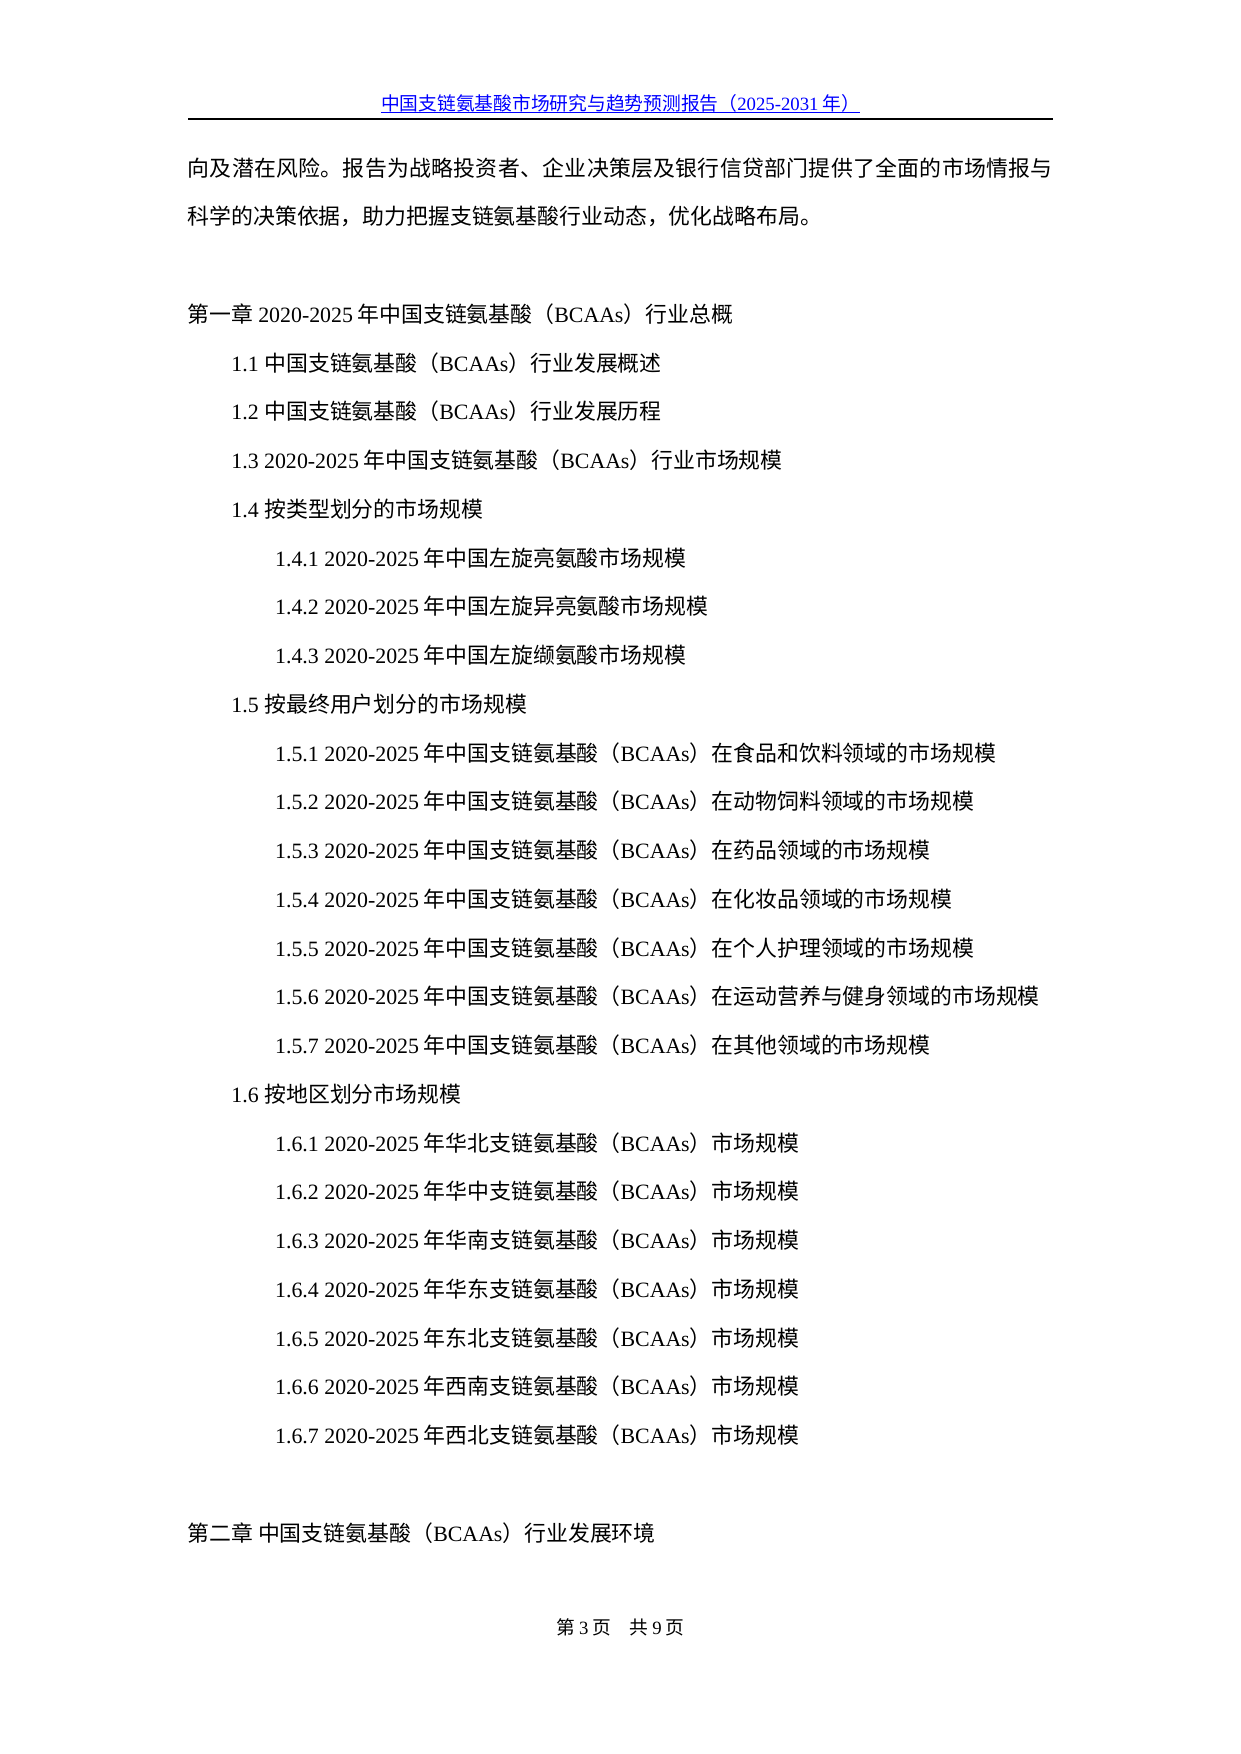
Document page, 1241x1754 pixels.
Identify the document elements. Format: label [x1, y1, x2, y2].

text [187, 150, 1053, 1548]
